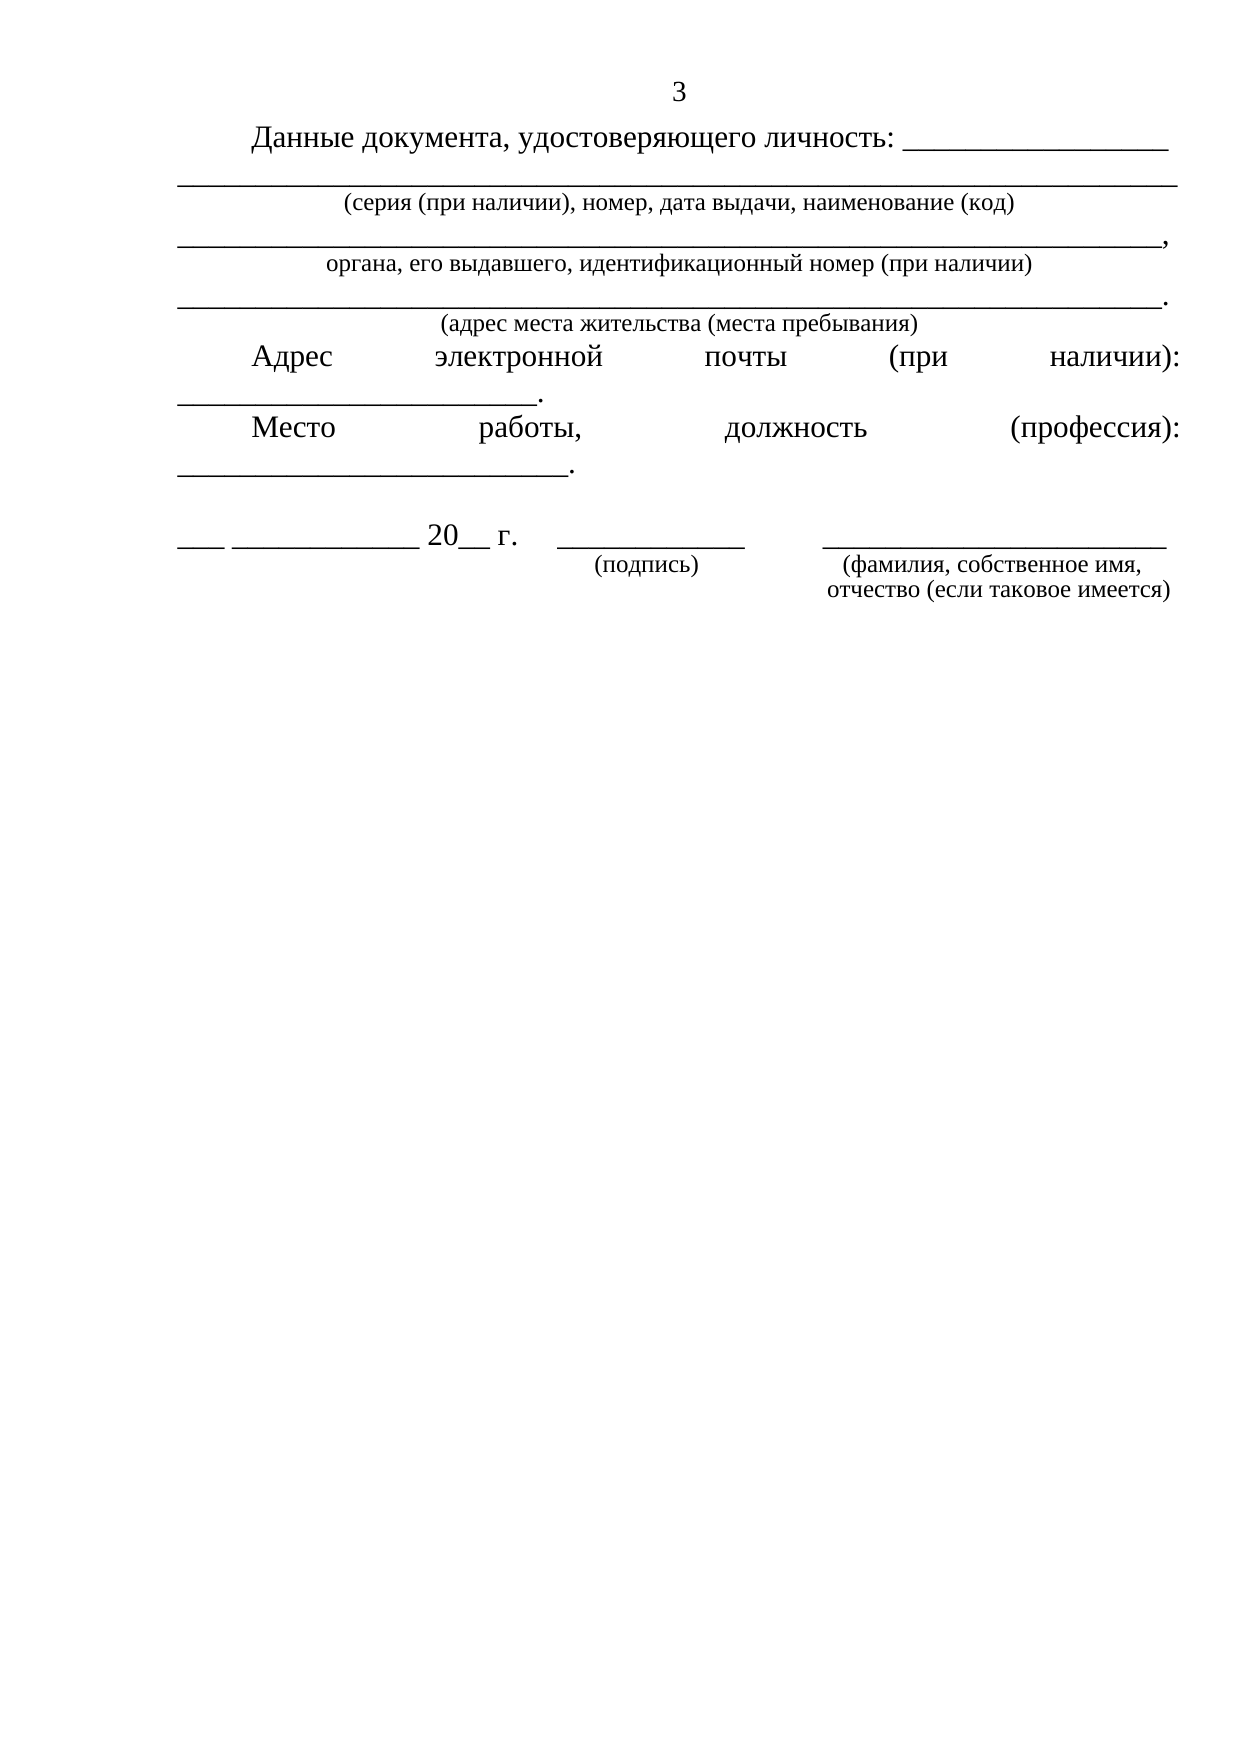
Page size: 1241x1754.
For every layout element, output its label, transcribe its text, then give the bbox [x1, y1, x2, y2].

text Адрес электронной почты (при наличии): _______________________. [177, 337, 1181, 409]
text Место работы, должность (профессия): _________________________. [177, 409, 1181, 481]
text _______________________________________________________________, [177, 215, 1181, 251]
text отчество (если таковое имеется) [177, 577, 1181, 602]
text Данные документа, удостоверяющего личность: _________________ [177, 118, 1181, 154]
text ___ ____________ 20__ г. ____________ ______________________ [177, 517, 1181, 552]
text органа, его выдавшего, идентификационный номер (при наличии) [177, 251, 1181, 276]
text _______________________________________________________________. [177, 276, 1181, 312]
text (адрес места жительства (места пребывания) [177, 312, 1181, 337]
text (подпись) (фамилия, собственное имя, [177, 552, 1181, 577]
text (серия (при наличии), номер, дата выдачи, наименование (код) [177, 190, 1181, 215]
text ________________________________________________________________ [177, 154, 1181, 190]
